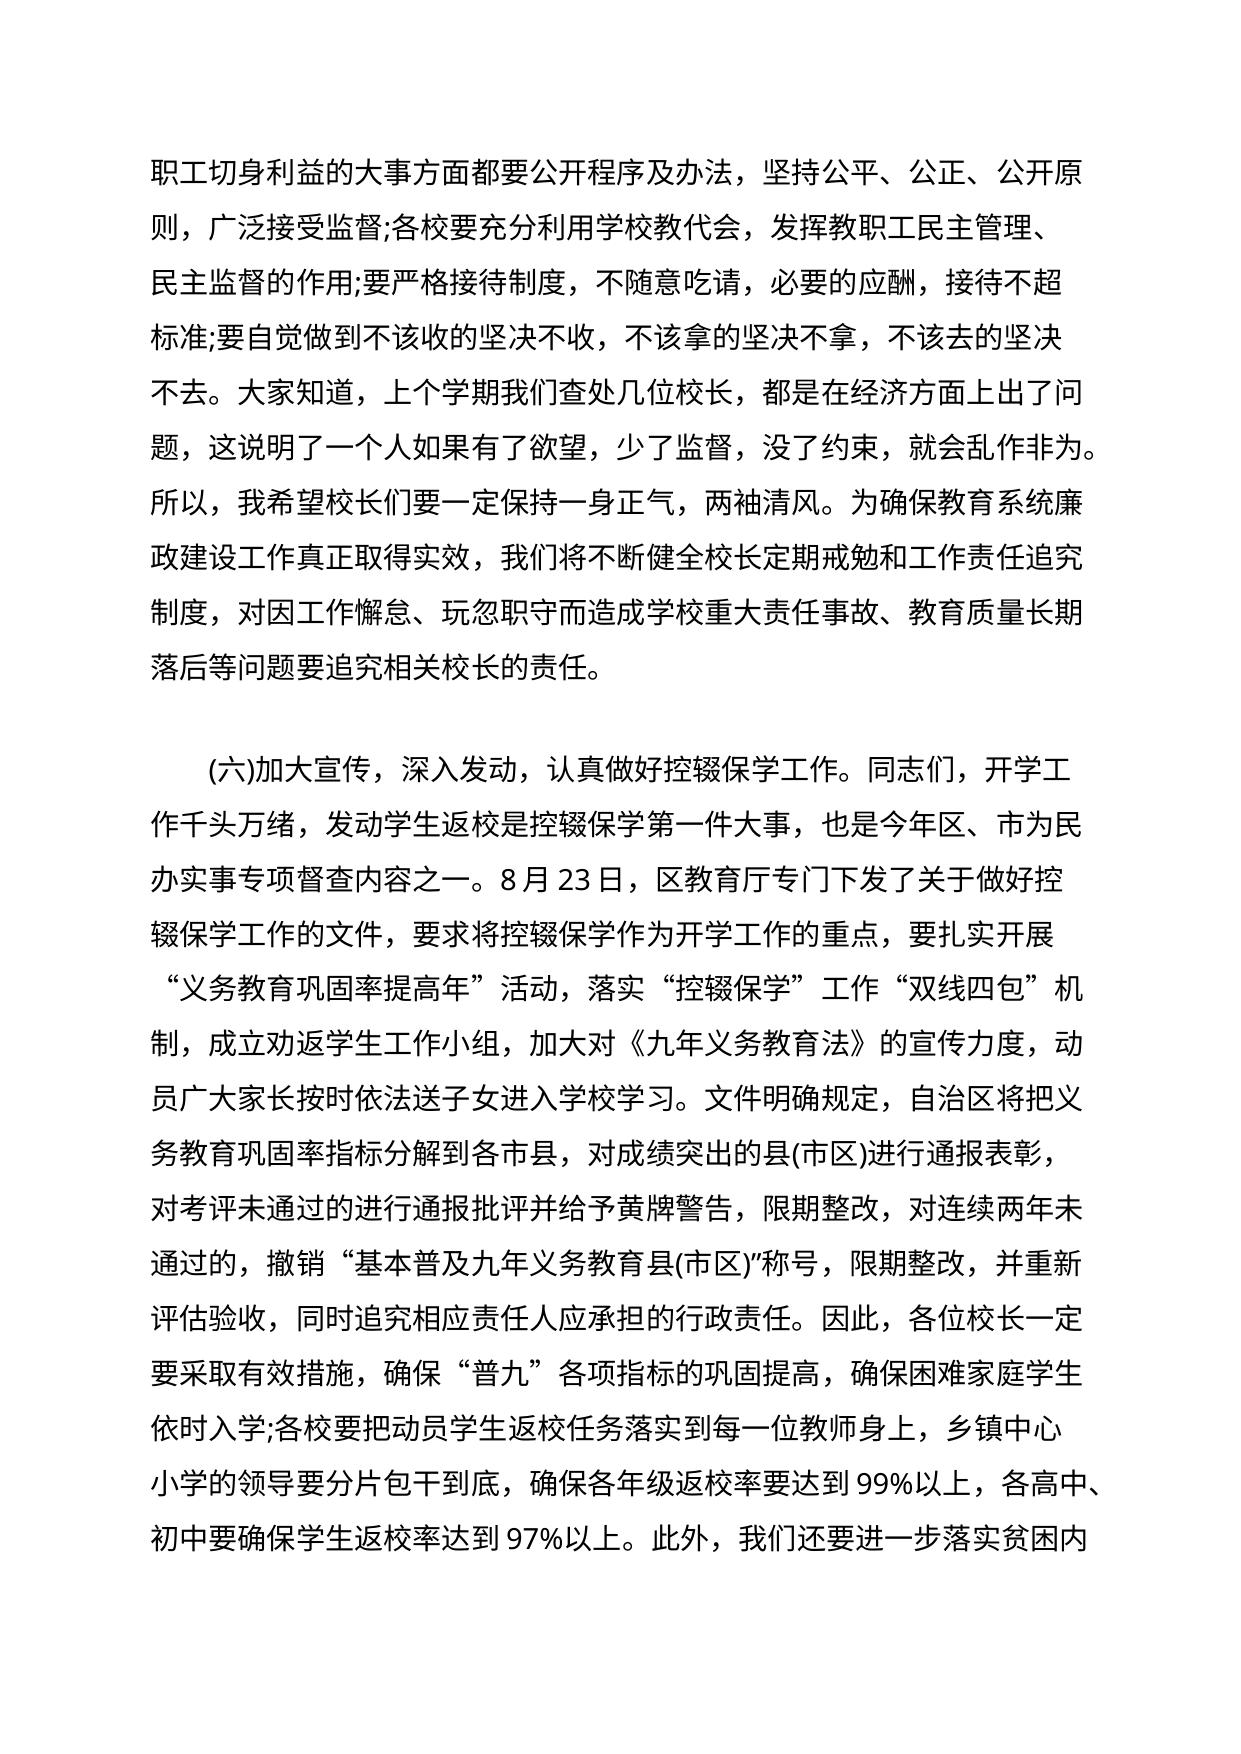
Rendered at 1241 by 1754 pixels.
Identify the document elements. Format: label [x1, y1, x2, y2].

text [150, 150, 1090, 687]
text [150, 746, 1090, 1558]
